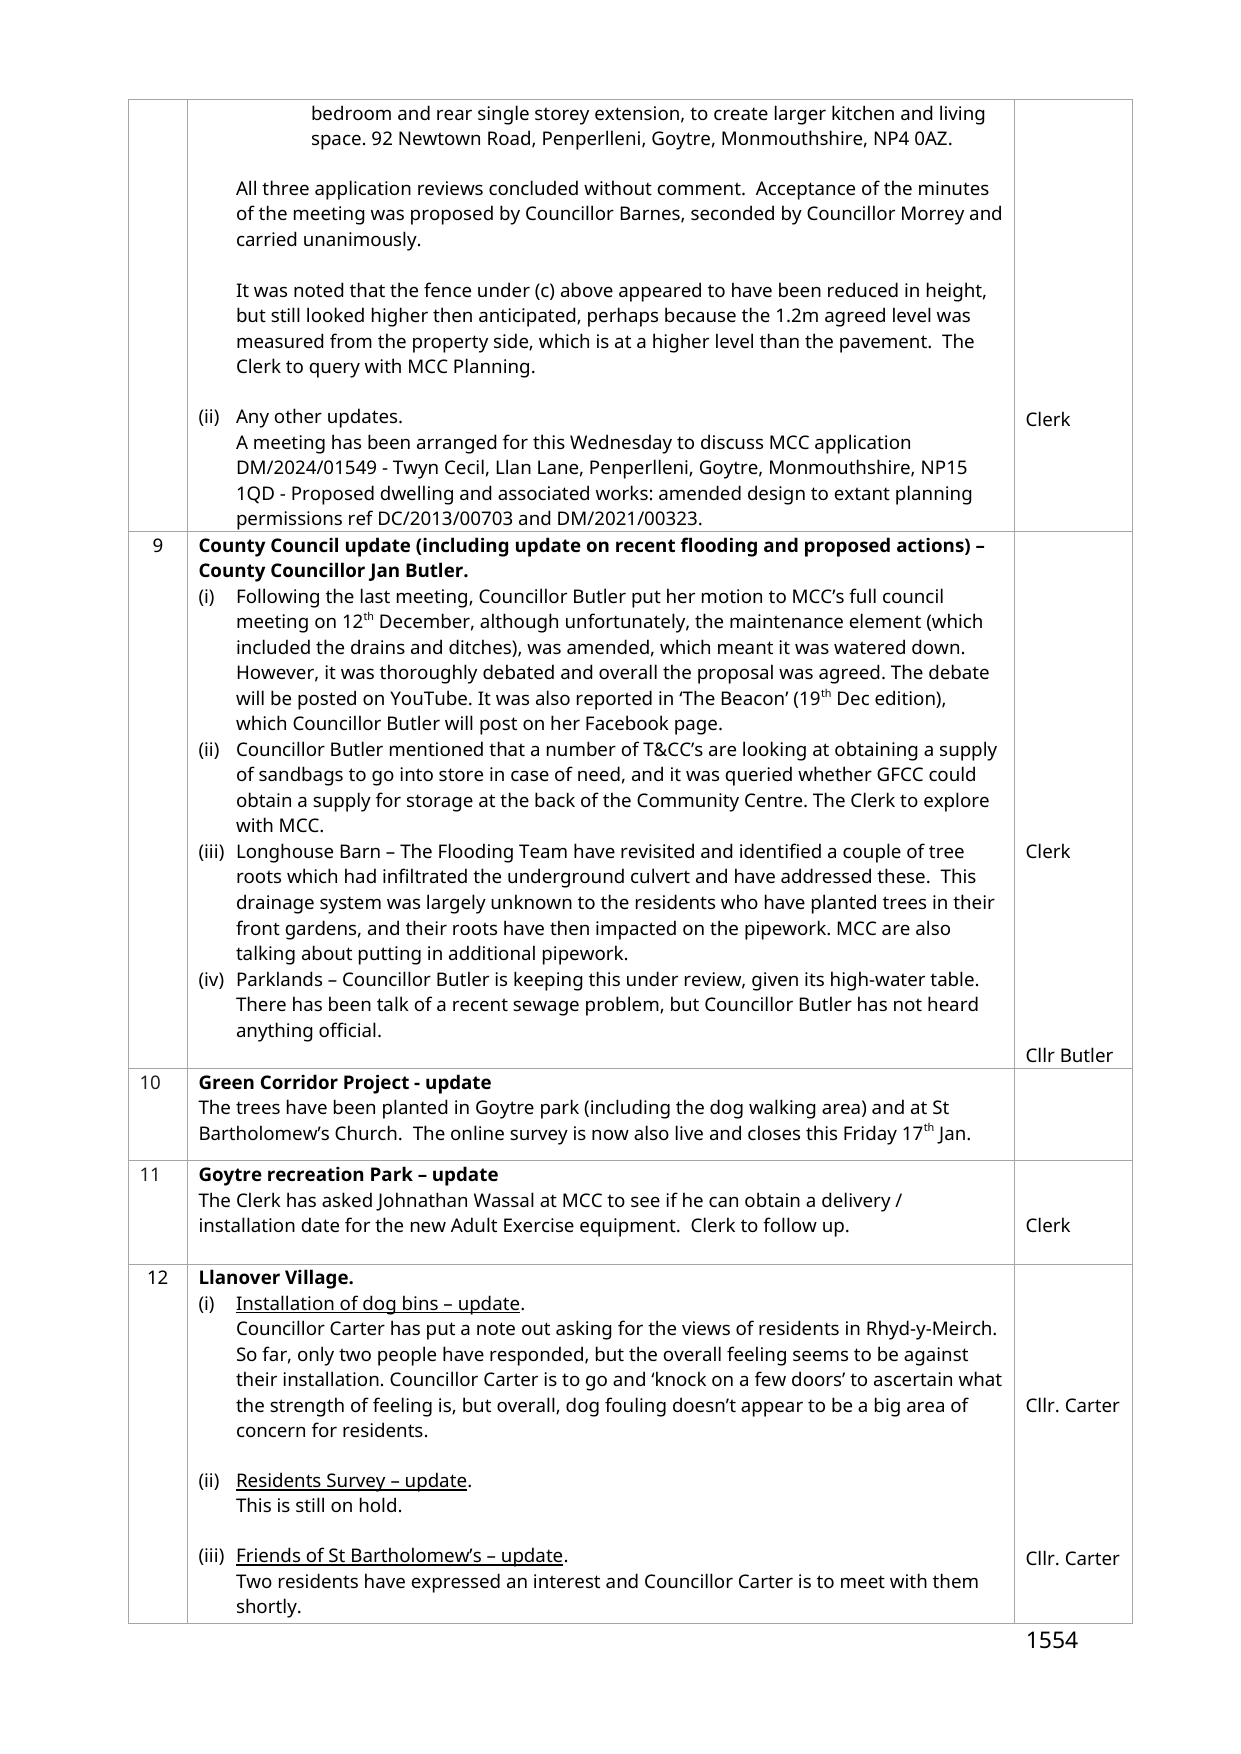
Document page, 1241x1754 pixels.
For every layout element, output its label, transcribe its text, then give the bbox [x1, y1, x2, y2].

table_cell Green Corridor Project - update The trees have been planted in Goytre park (including the dog walking area) and at St Bartholomew’s Church. The online survey is now also live and closes this Friday 17th Jan. [188, 1069, 1014, 1160]
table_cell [188, 1265, 1014, 1623]
table_cell 11 [129, 1161, 187, 1263]
table_cell Clerk Cllr Butler [1015, 532, 1132, 1068]
table_cell Goytre recreation Park – update The Clerk has asked Johnathan Wassal at MCC to see if he can obtain a delivery / installation date for the new Adult Exercise equipment. Clerk to follow up. [188, 1161, 1014, 1263]
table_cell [1015, 1265, 1132, 1623]
table_cell 12 [129, 1265, 187, 1623]
table_cell County Council update (including update on recent flooding and proposed actions) – County Councillor Jan Butler. Following the last meeting, Councillor Butler put her motion to MCC’s full council meeting on 12th December, although unfortunately, the maintenance element (which included the drains and ditches), was amended, which meant it was watered down. However, it was thoroughly debated and overall the proposal was agreed. The debate will be posted on YouTube. It was also reported in ‘The Beacon’ (19th Dec edition), which Councillor Butler will post on her Facebook page. Councillor Butler mentioned that a number of T&CC’s are looking at obtaining a supply of sandbags to go into store in case of need, and it was queried whether GFCC could obtain a supply for storage at the back of the Community Centre. The Clerk to explore with MCC. Longhouse Barn – The Flooding Team have revisited and identified a couple of tree roots which had infiltrated the underground culvert and have addressed these. This drainage system was largely unknown to the residents who have planted trees in their front gardens, and their roots have then impacted on the pipework. MCC are also talking about putting in additional pipework. Parklands – Councillor Butler is keeping this under review, given its high-water table. There has been talk of a recent sewage problem, but Councillor Butler has not heard anything official. [188, 532, 1014, 1068]
table_cell Clerk [1015, 1161, 1132, 1263]
table_cell [1015, 1069, 1132, 1160]
table_cell Clerk [1015, 100, 1132, 531]
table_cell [188, 100, 1014, 531]
table_cell 8 [129, 100, 187, 531]
table_cell 9 [129, 532, 187, 1068]
table_cell 10 [129, 1069, 187, 1160]
